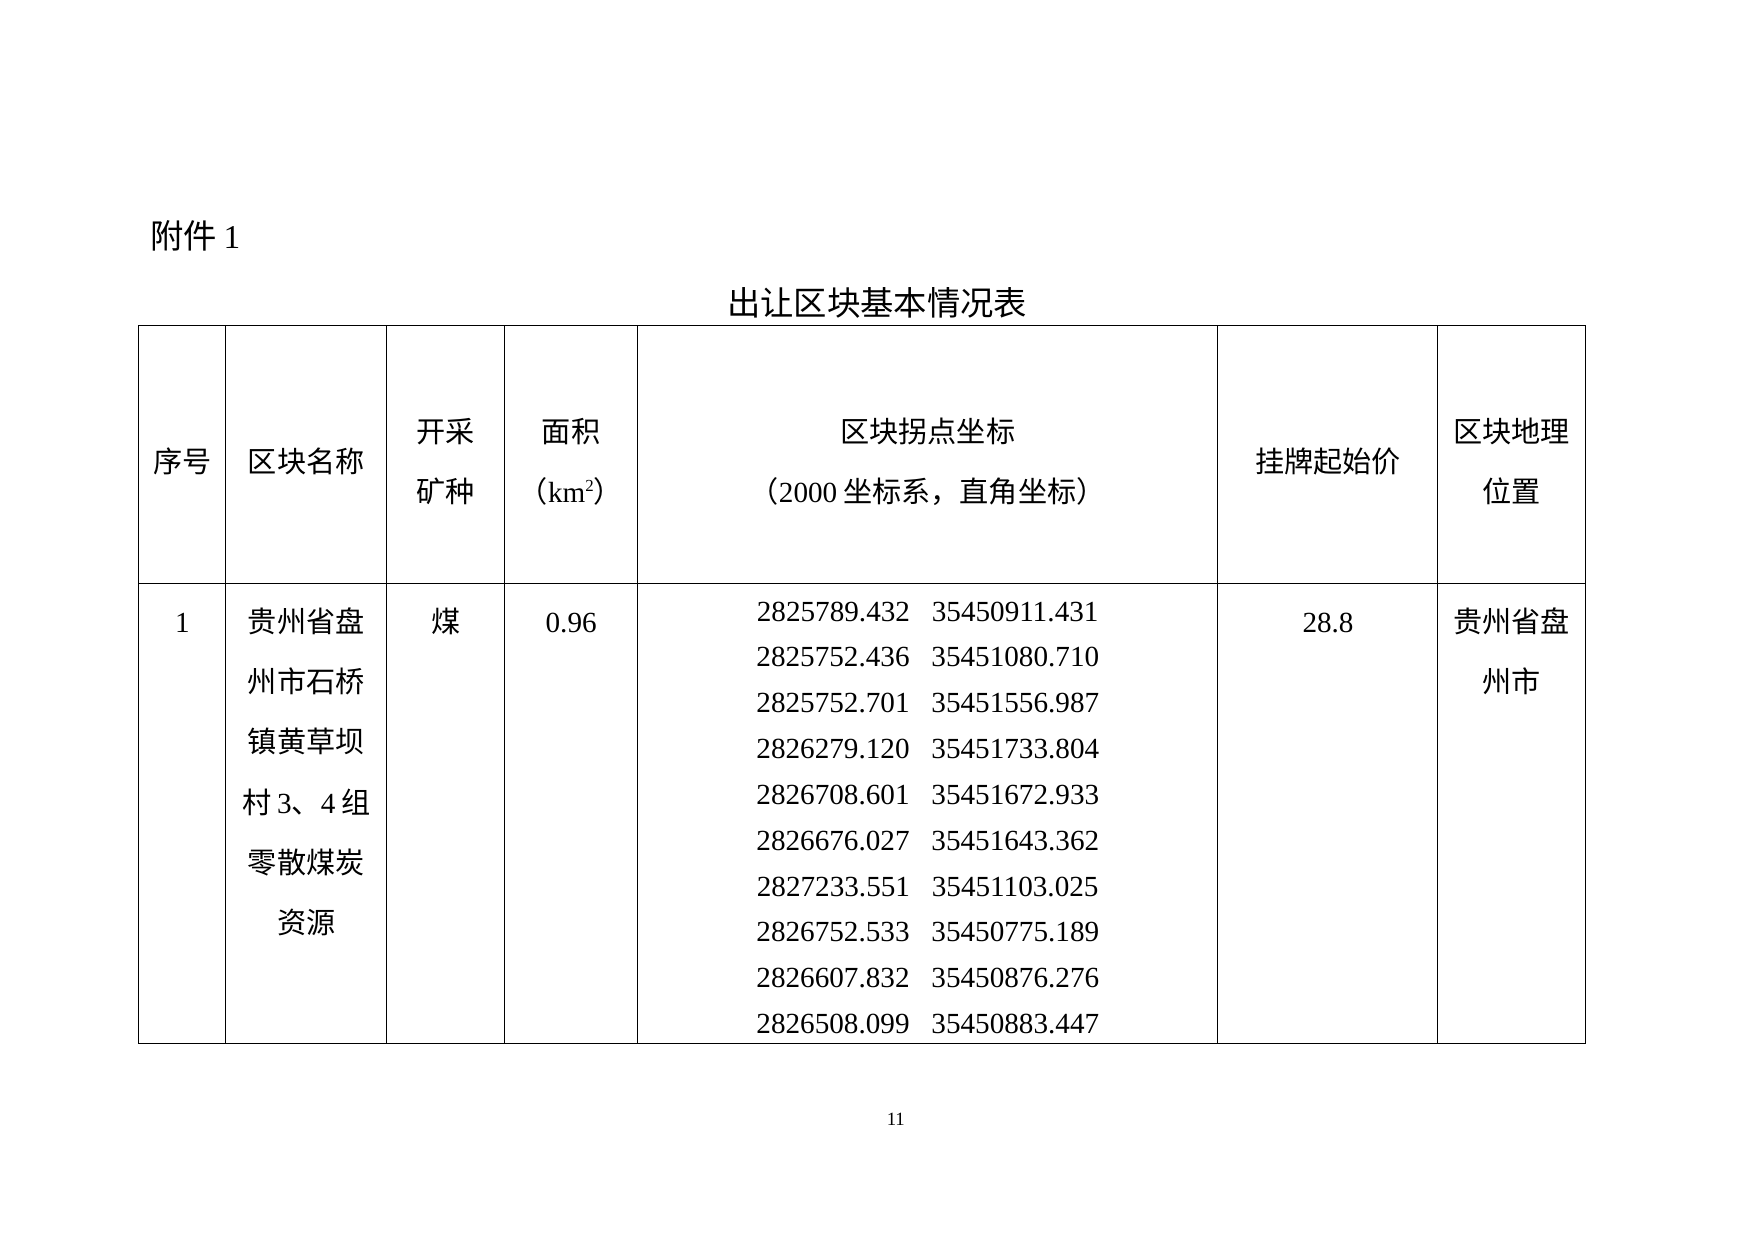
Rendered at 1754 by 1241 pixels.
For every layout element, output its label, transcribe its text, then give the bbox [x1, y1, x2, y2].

table_header 区块地理位置 [1438, 326, 1585, 583]
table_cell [226, 584, 386, 1043]
table_cell 煤 [387, 584, 504, 1043]
table_cell 贵州省盘州市 [1438, 584, 1585, 1043]
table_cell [638, 584, 1217, 1043]
table_cell 28.8 [1218, 584, 1437, 1043]
table_header 开采 矿种 [387, 326, 504, 583]
table_header 挂牌起始价 [1218, 326, 1437, 583]
table_header 序号 [139, 326, 225, 583]
table_header 面积 （km2） [505, 326, 637, 583]
table_cell 0.96 [505, 584, 637, 1043]
subtitle 出让区块基本情况表 [150, 279, 1604, 325]
table_header 区块拐点坐标 （2000坐标系，直角坐标） [638, 326, 1217, 583]
text 附件1 [150, 189, 1604, 279]
table_cell 1 [139, 584, 225, 1043]
table_header 区块名称 [226, 326, 386, 583]
